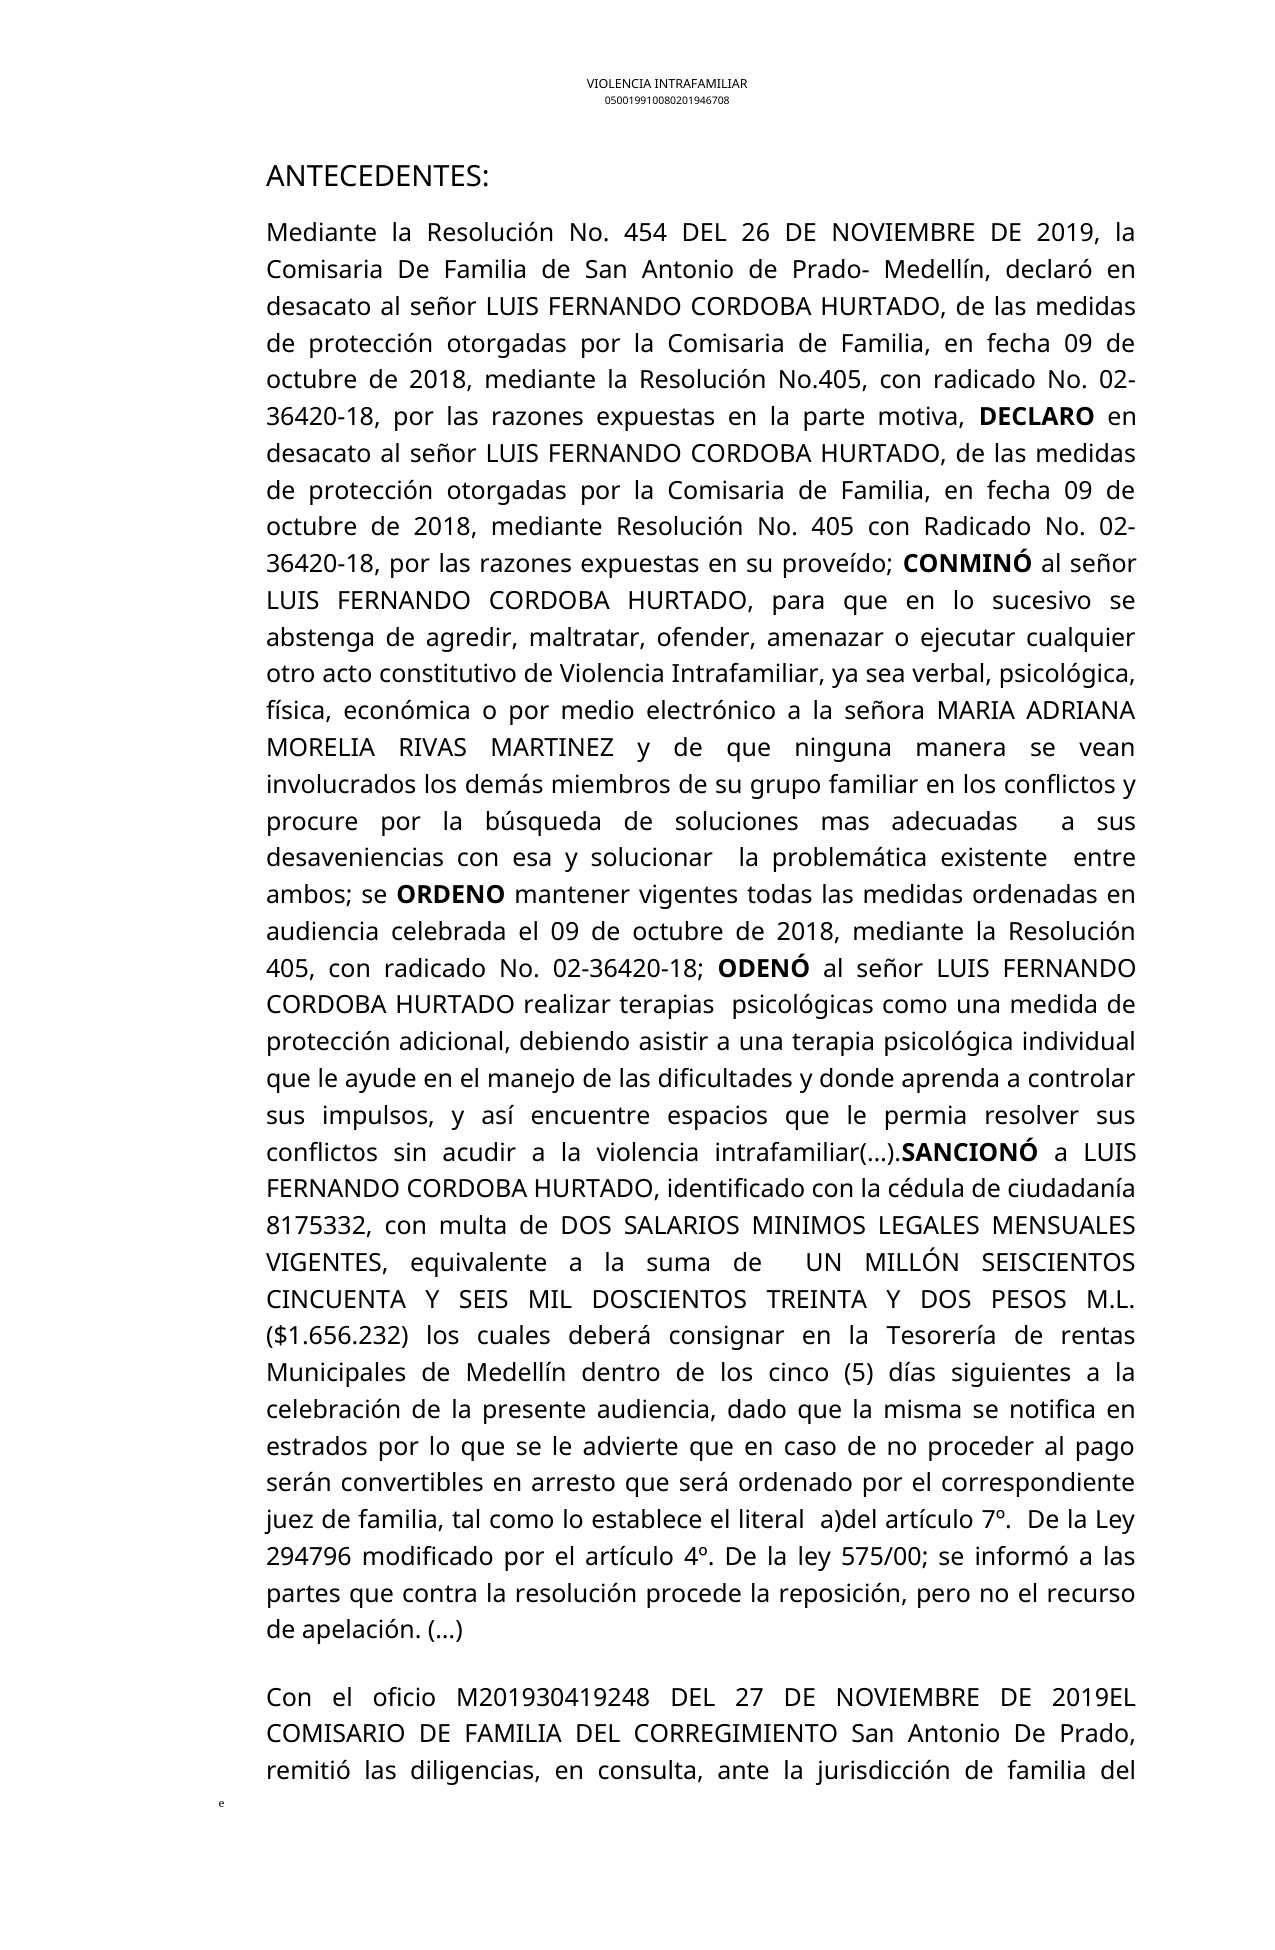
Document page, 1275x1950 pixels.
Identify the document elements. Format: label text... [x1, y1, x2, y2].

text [266, 1679, 1137, 1787]
text ANTECEDENTES: [266, 155, 1137, 195]
text Mediante la Resolución No. 454 DEL 26 DE NOVIEMBRE DE 2019, la Comisaria De Familia de San Antonio de Prado- Medellín, declaró en desacato al señor LUIS FERNANDO CORDOBA HURTADO, de las medidas de protección otorgadas por la Comisaria de Familia, en fecha 09 de octubre de 2018, mediante la Resolución No.405, con radicado No. 02-36420-18, por las razones expuestas en la parte motiva, DECLARO en desacato al señor LUIS FERNANDO CORDOBA HURTADO, de las medidas de protección otorgadas por la Comisaria de Familia, en fecha 09 de octubre de 2018, mediante Resolución No. 405 con Radicado No. 02-36420-18, por las razones expuestas en su proveído; CONMINÓ al señor LUIS FERNANDO CORDOBA HURTADO, para que en lo sucesivo se abstenga de agredir, maltratar, ofender, amenazar o ejecutar cualquier otro acto constitutivo de Violencia Intrafamiliar, ya sea verbal, psicológica, física, económica o por medio electrónico a la señora MARIA ADRIANA MORELIA RIVAS MARTINEZ y de que ninguna manera se vean involucrados los demás miembros de su grupo familiar en los conflictos y procure por la búsqueda de soluciones mas adecuadas a sus desaveniencias con esa y solucionar la problemática existente entre ambos; se ORDENO mantener vigentes todas las medidas ordenadas en audiencia celebrada el 09 de octubre de 2018, mediante la Resolución 405, con radicado No. 02-36420-18; ODENÓ al señor LUIS FERNANDO CORDOBA HURTADO realizar terapias psicológicas como una medida de protección adicional, debiendo asistir a una terapia psicológica individual que le ayude en el manejo de las dificultades y donde aprenda a controlar sus impulsos, y así encuentre espacios que le permia resolver sus conflictos sin acudir a la violencia intrafamiliar(…).SANCIONÓ a LUIS FERNANDO CORDOBA HURTADO, identificado con la cédula de ciudadanía 8175332, con multa de DOS SALARIOS MINIMOS LEGALES MENSUALES VIGENTES, equivalente a la suma de UN MILLÓN SEISCIENTOS CINCUENTA Y SEIS MIL DOSCIENTOS TREINTA Y DOS PESOS M.L. ($1.656.232) los cuales deberá consignar en la Tesorería de rentas Municipales de Medellín dentro de los cinco (5) días siguientes a la celebración de la presente audiencia, dado que la misma se notifica en estrados por lo que se le advierte que en caso de no proceder al pago serán convertibles en arresto que será ordenado por el correspondiente juez de familia, tal como lo establece el literal a)del artículo 7º. De la Ley 294796 modificado por el artículo 4º. De la ley 575/00; se informó a las partes que contra la resolución procede la reposición, pero no el recurso de apelación. (…) [266, 215, 1137, 1646]
